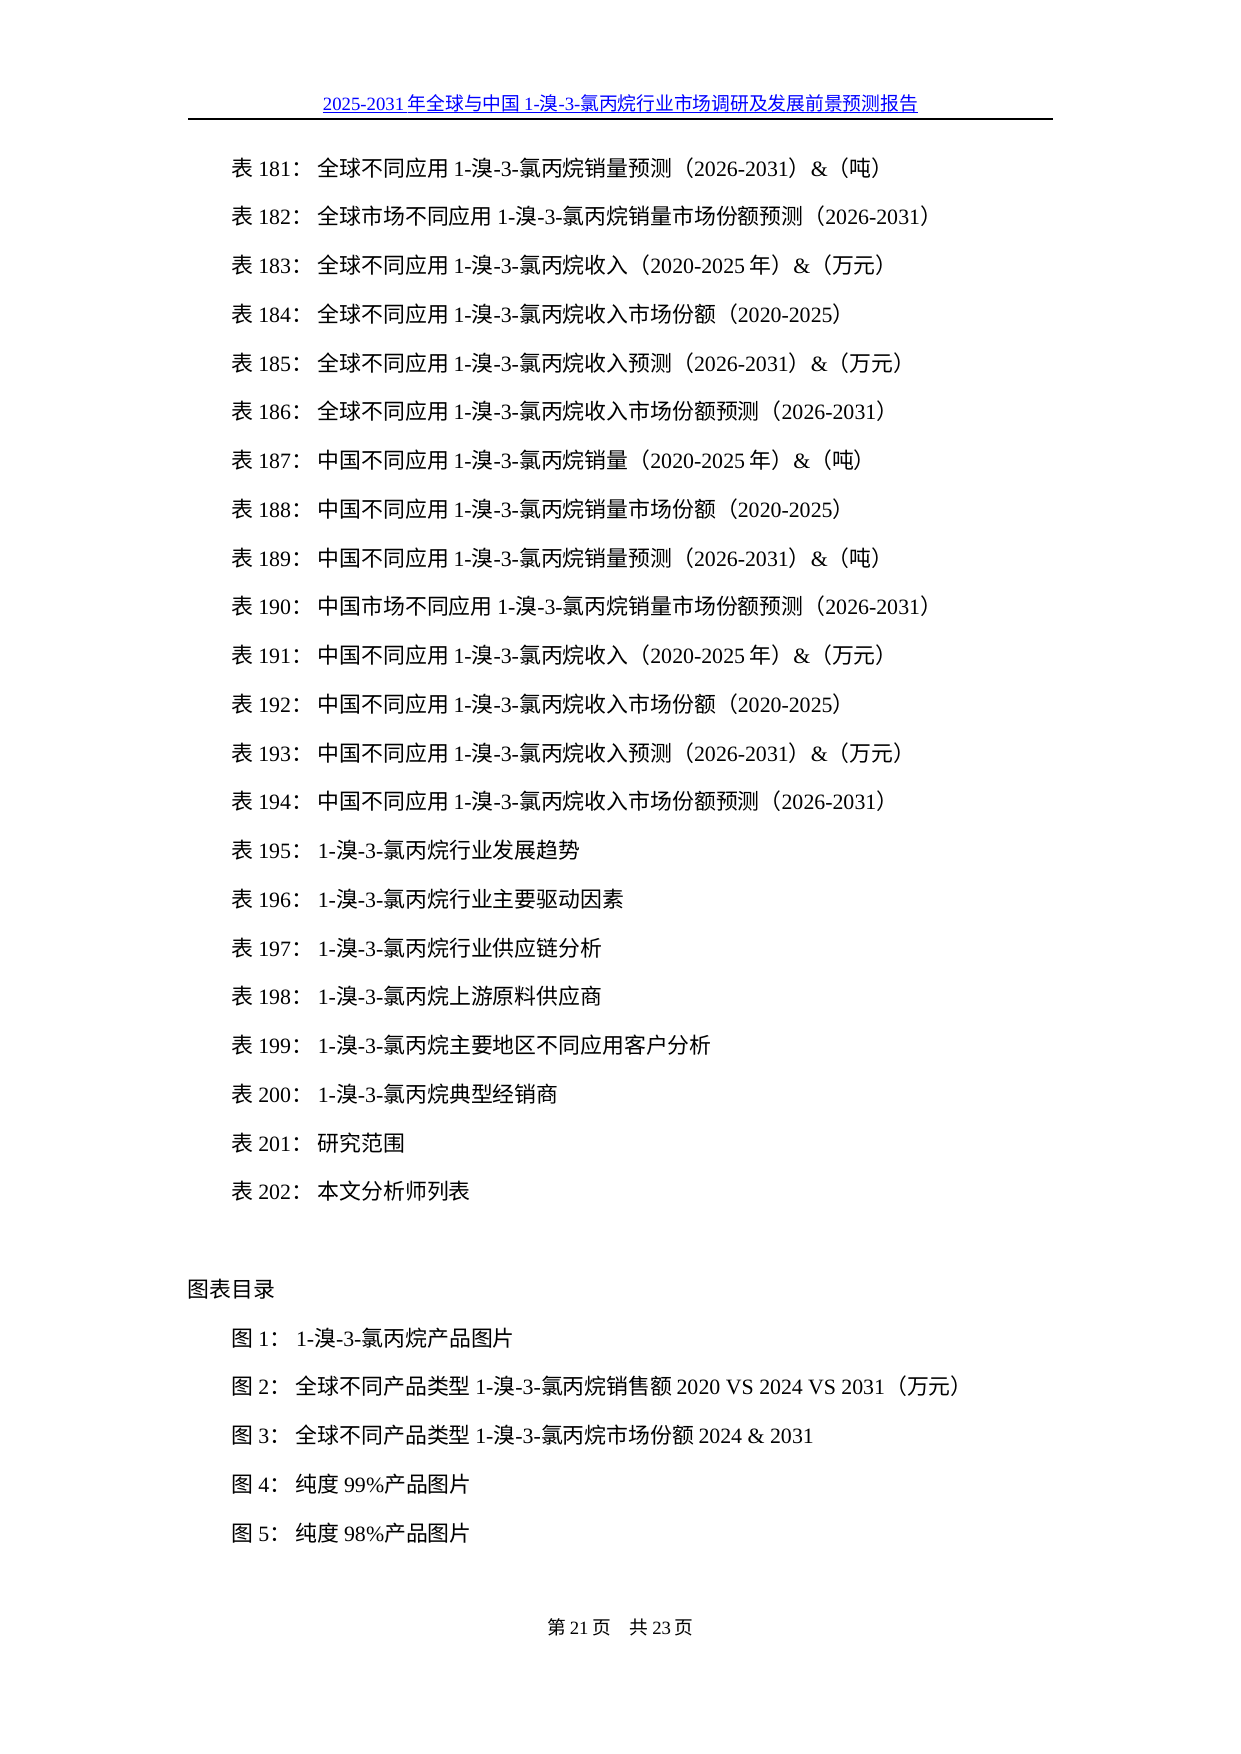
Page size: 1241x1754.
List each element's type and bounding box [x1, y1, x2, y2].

text [187, 150, 1053, 1548]
